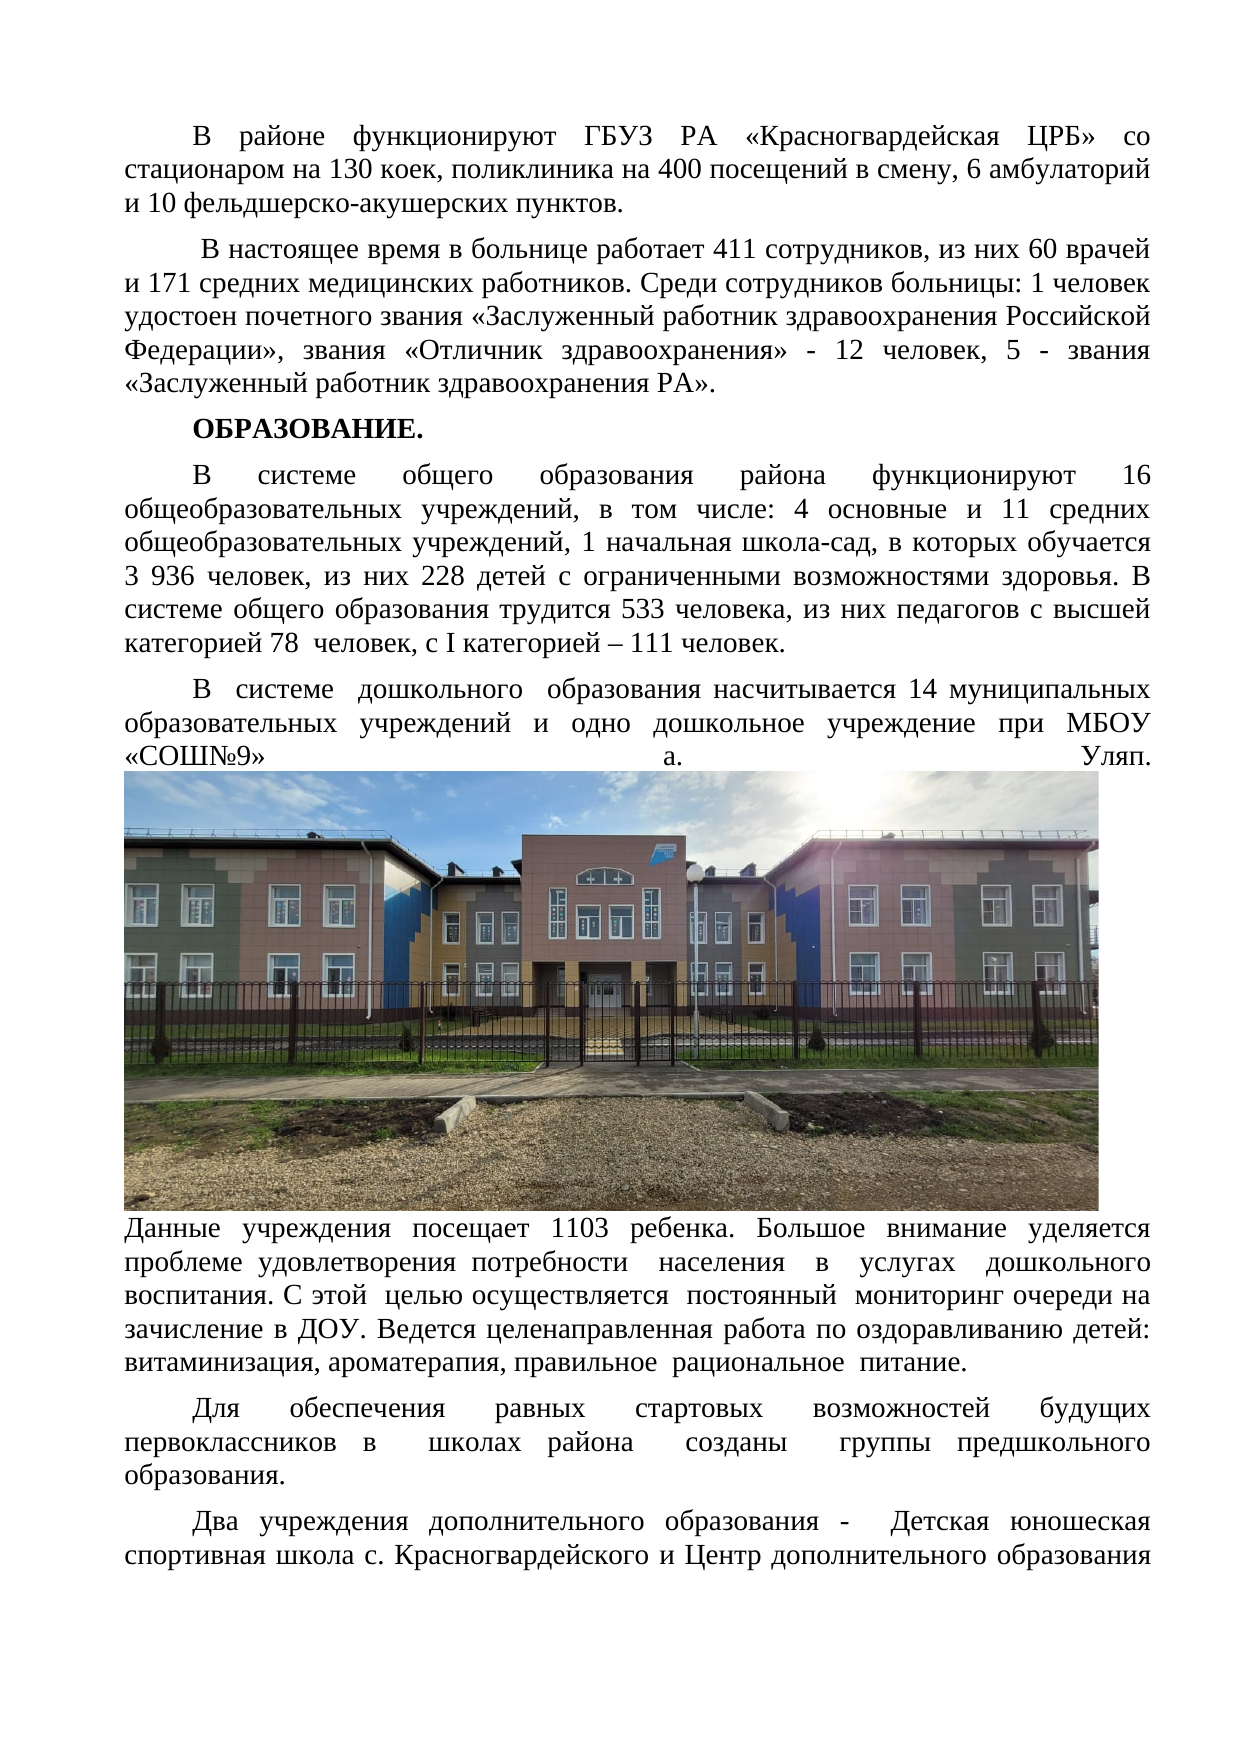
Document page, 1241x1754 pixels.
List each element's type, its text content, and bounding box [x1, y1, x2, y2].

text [124, 1503, 1152, 1571]
text ОБРАЗОВАНИЕ. [124, 411, 1152, 445]
text В системе общего образования района функционируют 16 общеобразовательных учреждений, в том числе: 4 основные и 11 средних общеобразовательных учреждений, 1 начальная школа-сад, в которых обучается 3 936 человек, из них 228 детей с ограниченными возможностями здоровья. В системе общего образования трудится 533 человека, из них педагогов с высшей категорией 78 человек, с I категорией – 111 человек. [124, 457, 1152, 659]
picture [124, 771, 1099, 1211]
text Для обеспечения равных стартовых возможностей будущих первоклассников в школах района созданы группы предшкольного образования. [124, 1390, 1152, 1491]
text В настоящее время в больнице работает 411 сотрудников, из них 60 врачей и 171 средних медицинских работников. Среди сотрудников больницы: 1 человек удостоен почетного звания «Заслуженный работник здравоохранения Российской Федерации», звания «Отличник здравоохранения» - 12 человек, 5 - звания «Заслуженный работник здравоохранения РА». [124, 231, 1152, 399]
text В районе функционируют ГБУЗ РА «Красногвардейская ЦРБ» со стационаром на 130 коек, поликлиника на 400 посещений в смену, 6 амбулаторий и 10 фельдшерско-акушерских пунктов. [124, 118, 1152, 219]
